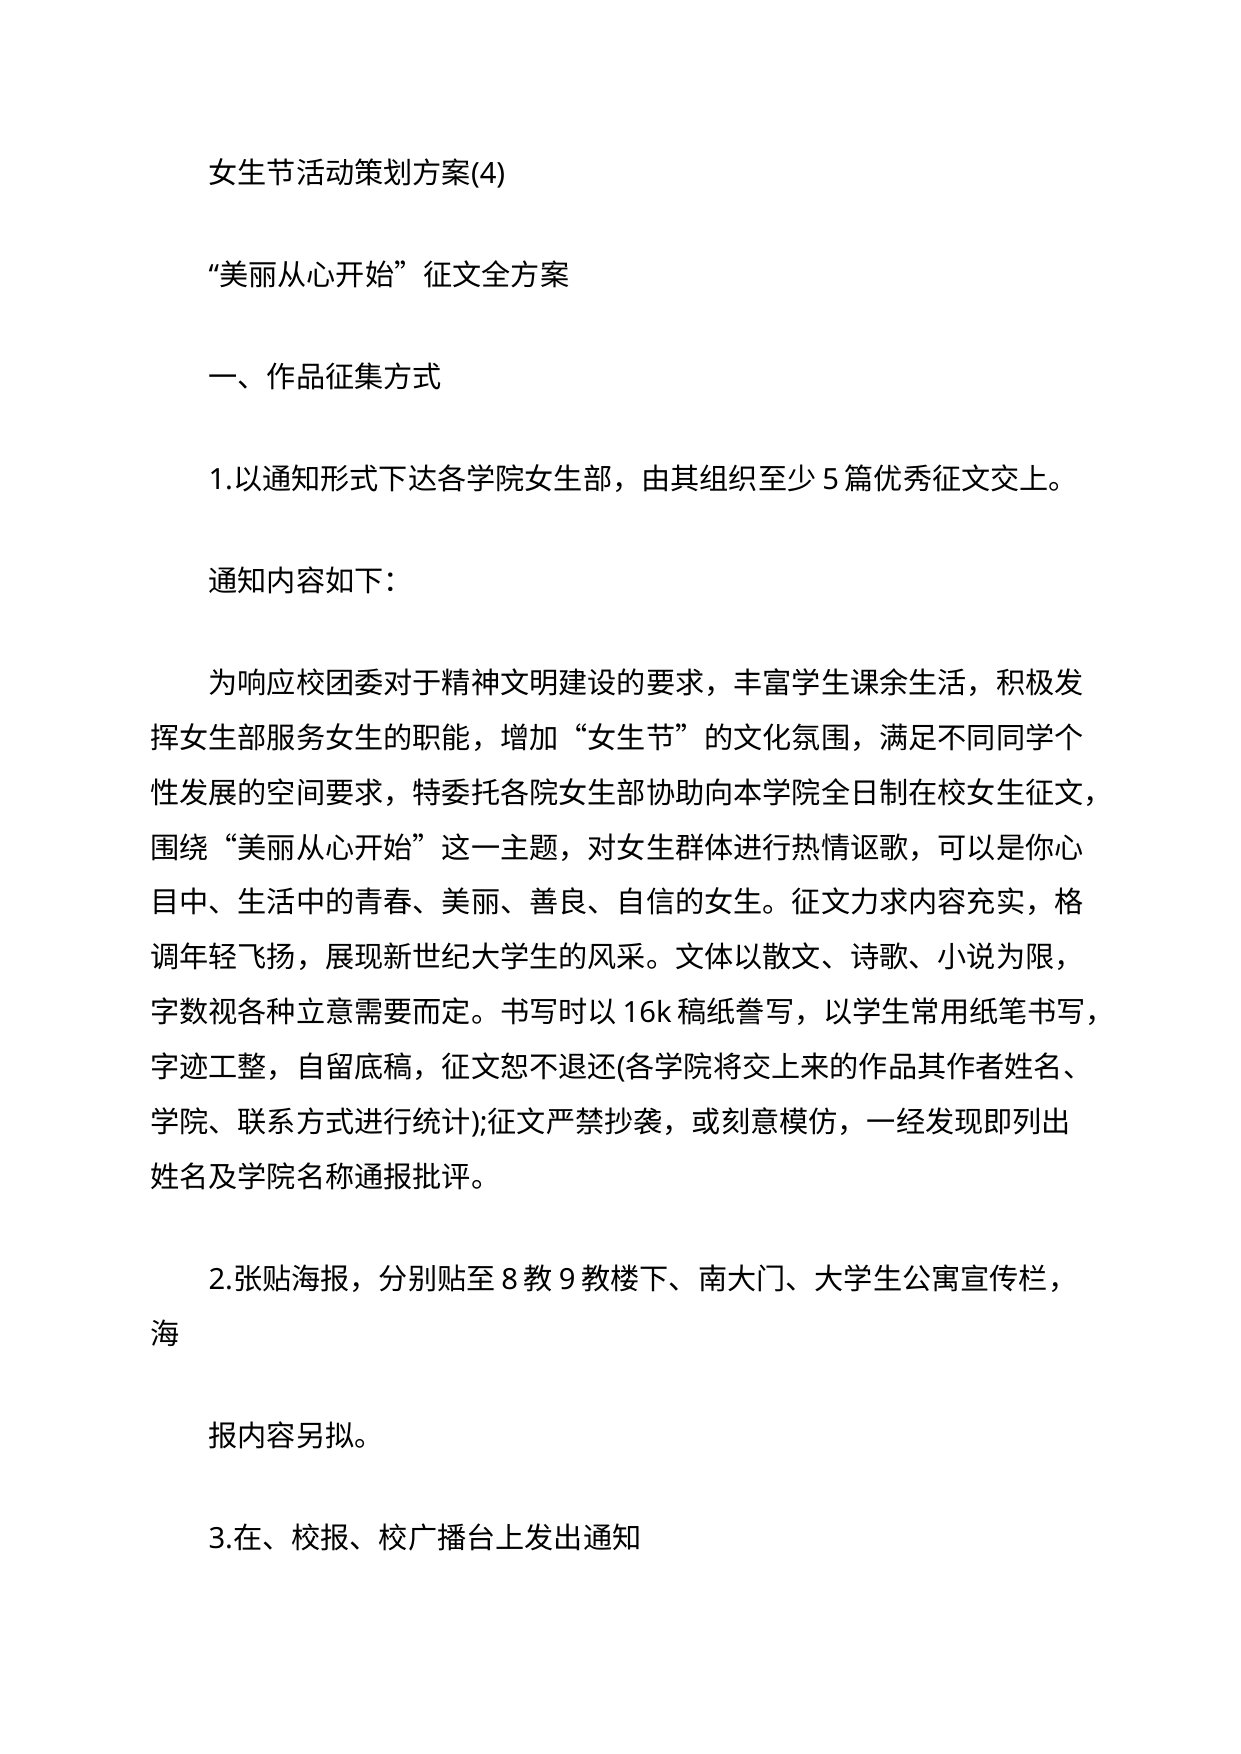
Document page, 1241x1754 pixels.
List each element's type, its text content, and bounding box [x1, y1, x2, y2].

text 女生节活动策划方案(4) [150, 150, 1090, 192]
text 报内容另拟。 [150, 1412, 1090, 1455]
text 1.以通知形式下达各学院女生部，由其组织至少5篇优秀征文交上。 [150, 456, 1090, 498]
text “美丽从心开始”征文全方案 [150, 252, 1090, 294]
text 通知内容如下： [150, 558, 1090, 600]
text 2.张贴海报，分别贴至8教9教楼下、南大门、大学生公寓宣传栏，海 [150, 1256, 1090, 1353]
text 为响应校团委对于精神文明建设的要求，丰富学生课余生活，积极发挥女生部服务女生的职能，增加“女生节”的文化氛围，满足不同同学个性发展的空间要求，特委托各院女生部协助向本学院全日制在校女生征文，围绕“美丽从心开始”这一主题，对女生群体进行热情讴歌，可以是你心目中、生活中的青春、美丽、善良、自信的女生。征文力求内容充实，格调年轻飞扬，展现新世纪大学生的风采。文体以散文、诗歌、小说为限，字数视各种立意需要而定。书写时以16k稿纸誊写，以学生常用纸笔书写，字迹工整，自留底稿，征文恕不退还(各学院将交上来的作品其作者姓名、学院、联系方式进行统计);征文严禁抄袭，或刻意模仿，一经发现即列出姓名及学院名称通报批评。 [150, 659, 1090, 1196]
text 3.在、校报、校广播台上发出通知 [150, 1514, 1090, 1557]
text 一、作品征集方式 [150, 354, 1090, 396]
